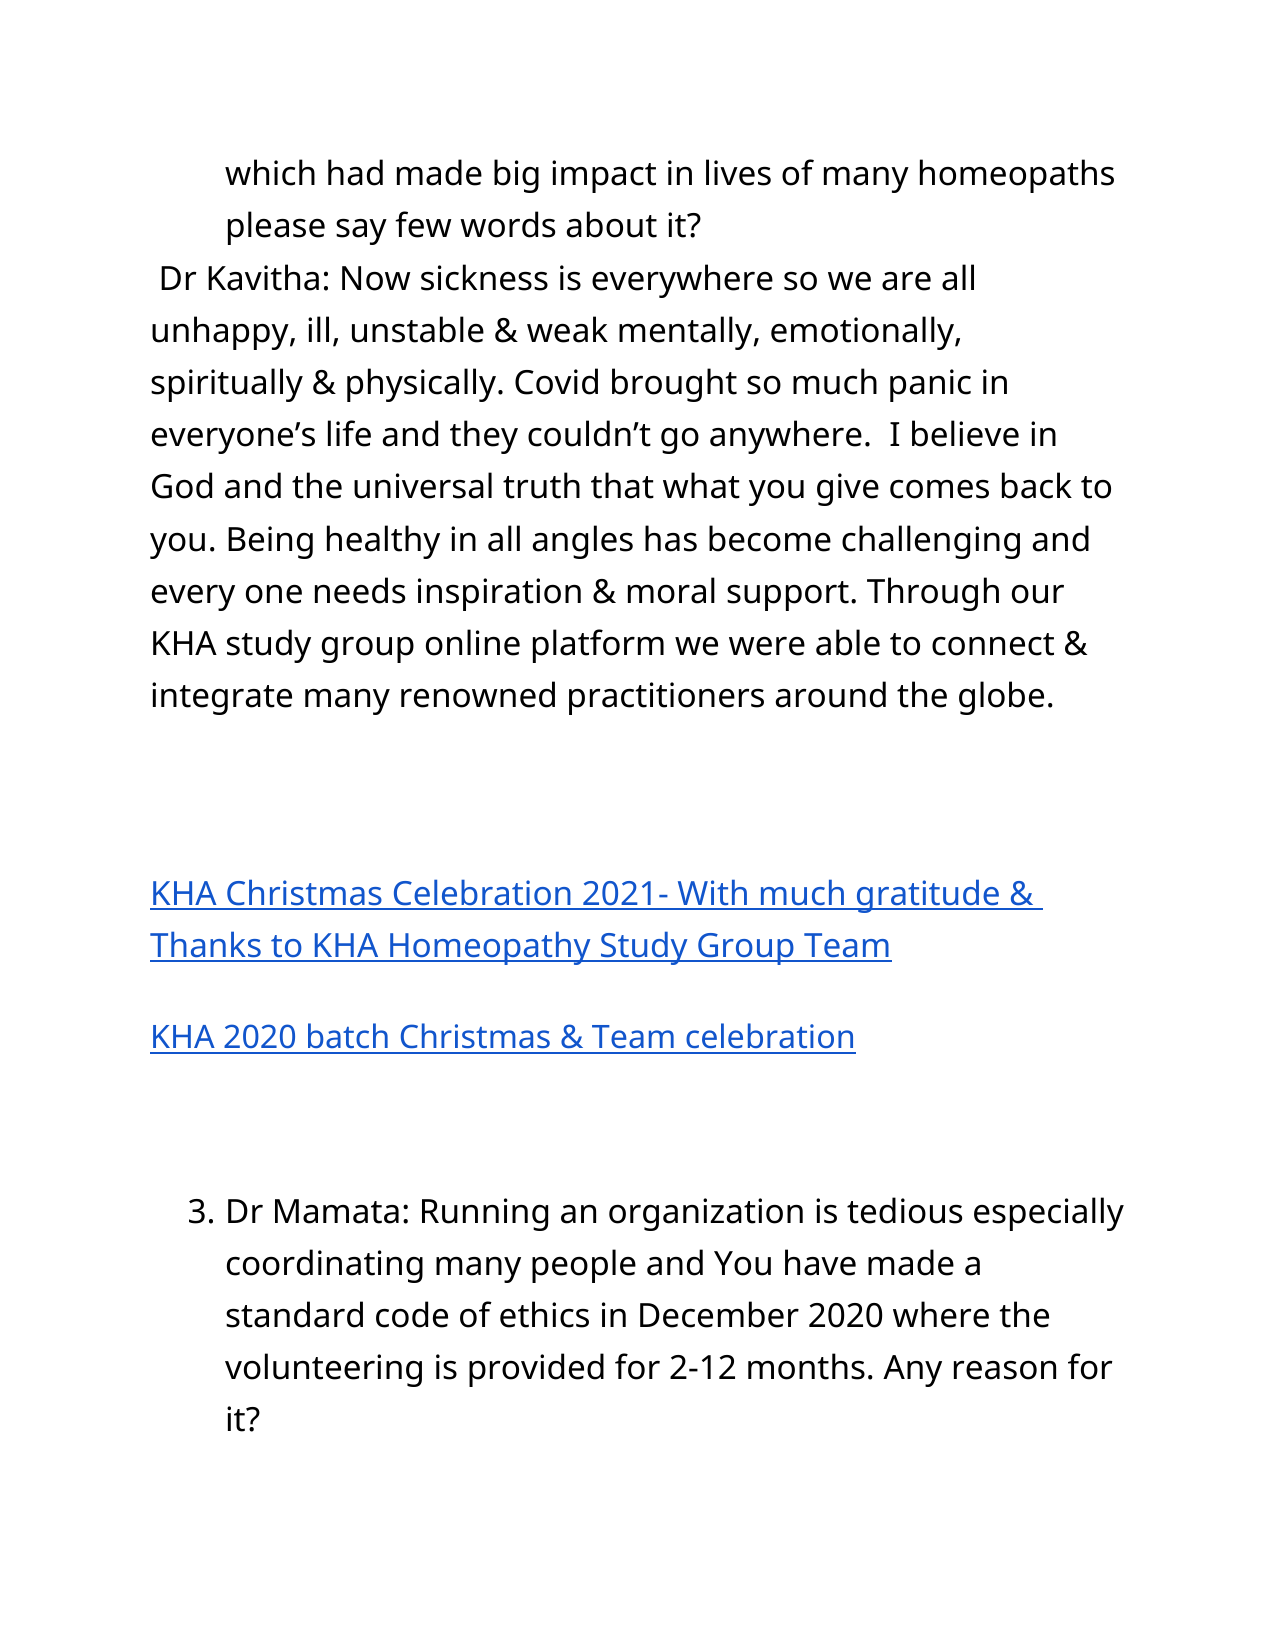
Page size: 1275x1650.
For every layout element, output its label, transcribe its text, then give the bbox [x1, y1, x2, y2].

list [187, 150, 1125, 248]
text KHA Christmas Celebration 2021- With much gratitude & Thanks to KHA Homeopathy Study Group Team [150, 869, 1125, 967]
text Dr Kavitha: Now sickness is everywhere so we are all unhappy, ill, unstable & weak mentally, emotionally, spiritually & physically. Covid brought so much panic in everyone’s life and they couldn’t go anywhere. I believe in God and the universal truth that what you give comes back to you. Being healthy in all angles has become challenging and every one needs inspiration & moral support. Through our KHA study group online platform we were able to connect & integrate many renowned practitioners around the globe. [150, 254, 1125, 717]
list Dr Mamata: Running an organization is tedious especially coordinating many people and You have made a standard code of ethics in December 2020 where the volunteering is provided for 2-12 months. Any reason for it? [187, 1187, 1125, 1442]
text KHA 2020 batch Christmas & Team celebration [150, 1014, 1125, 1058]
